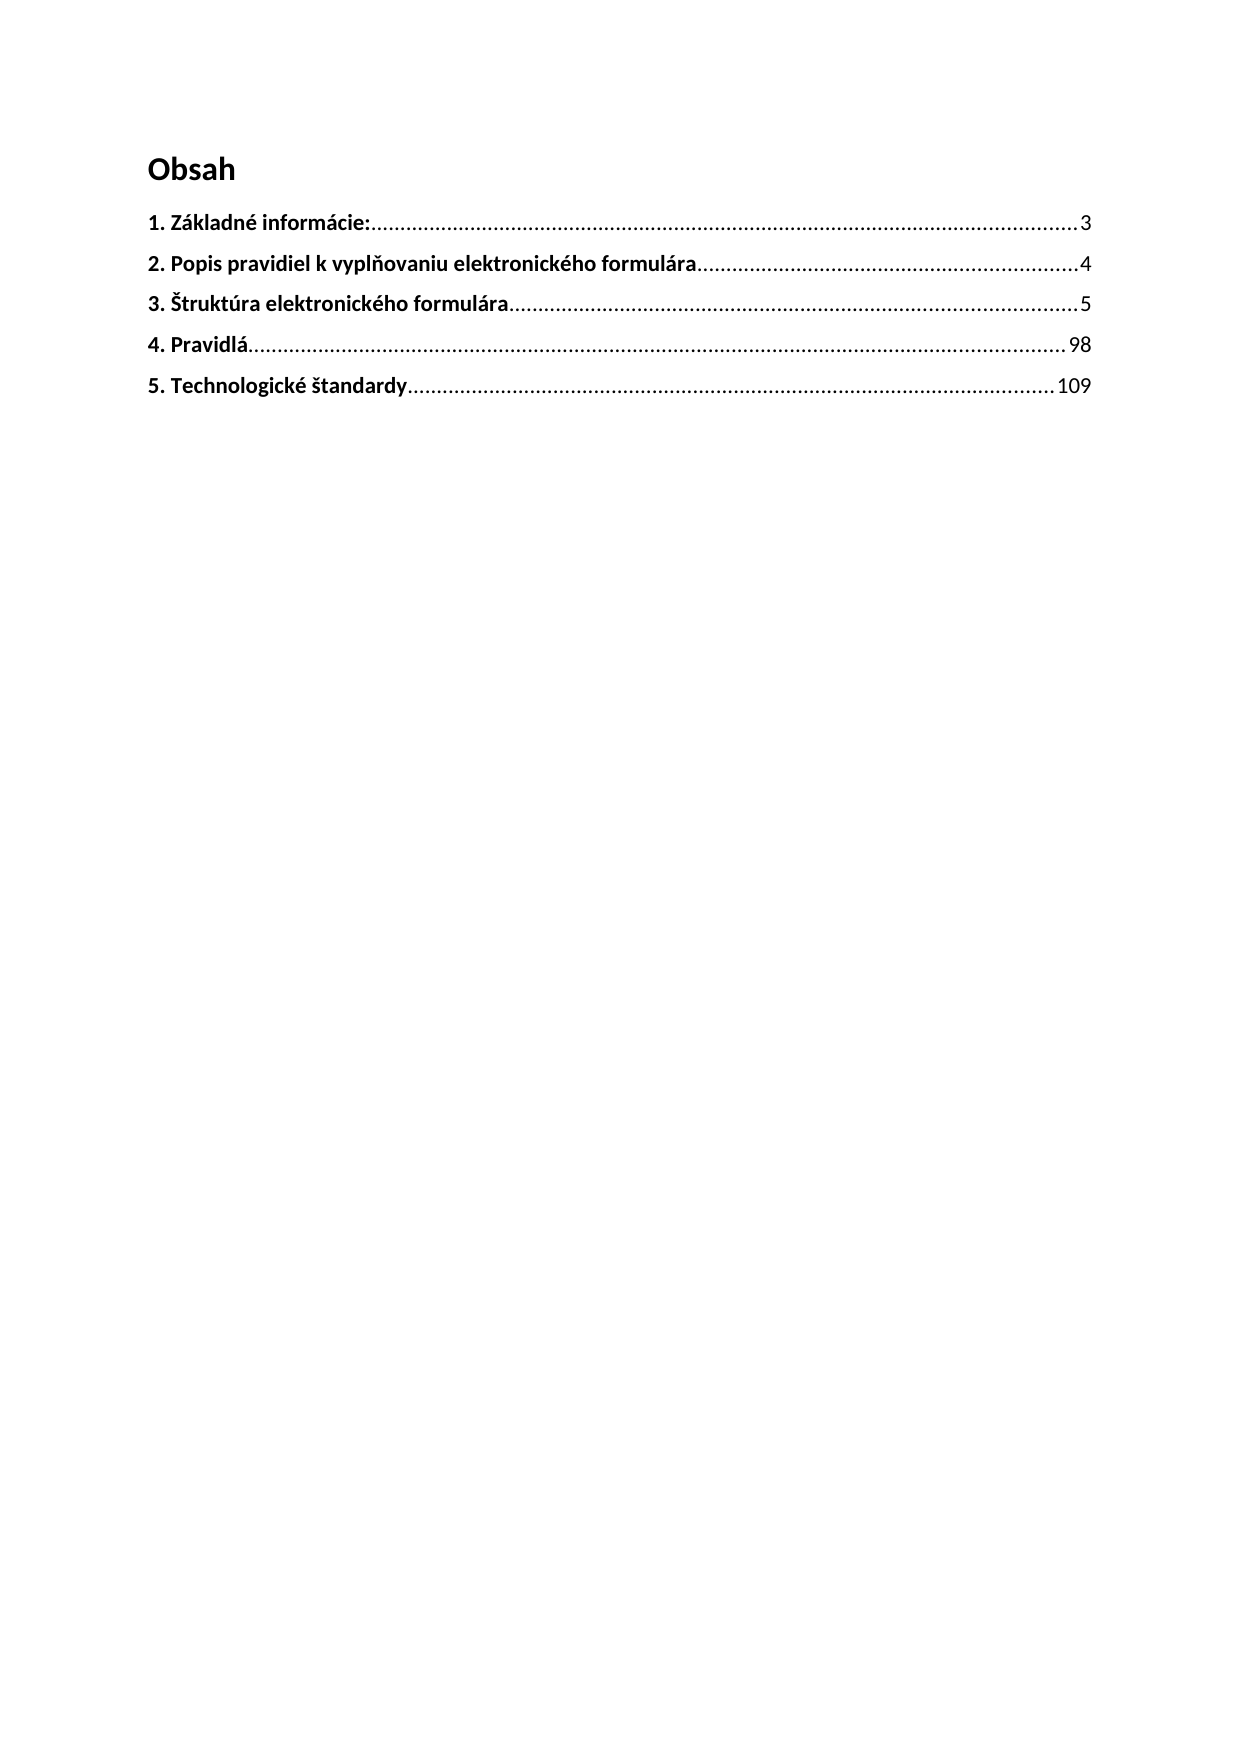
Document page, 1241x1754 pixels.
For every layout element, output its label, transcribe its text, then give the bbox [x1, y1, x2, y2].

text 3. Štruktúra elektronického formulára 5 [148, 289, 1093, 317]
text 2. Popis pravidiel k vyplňovaniu elektronického formulára 4 [148, 249, 1093, 277]
text 4. Pravidlá 98 [148, 330, 1093, 358]
text Obsah [148, 148, 1093, 188]
text 1. Základné informácie: 3 [148, 208, 1093, 236]
text 5. Technologické štandardy 109 [148, 371, 1093, 399]
